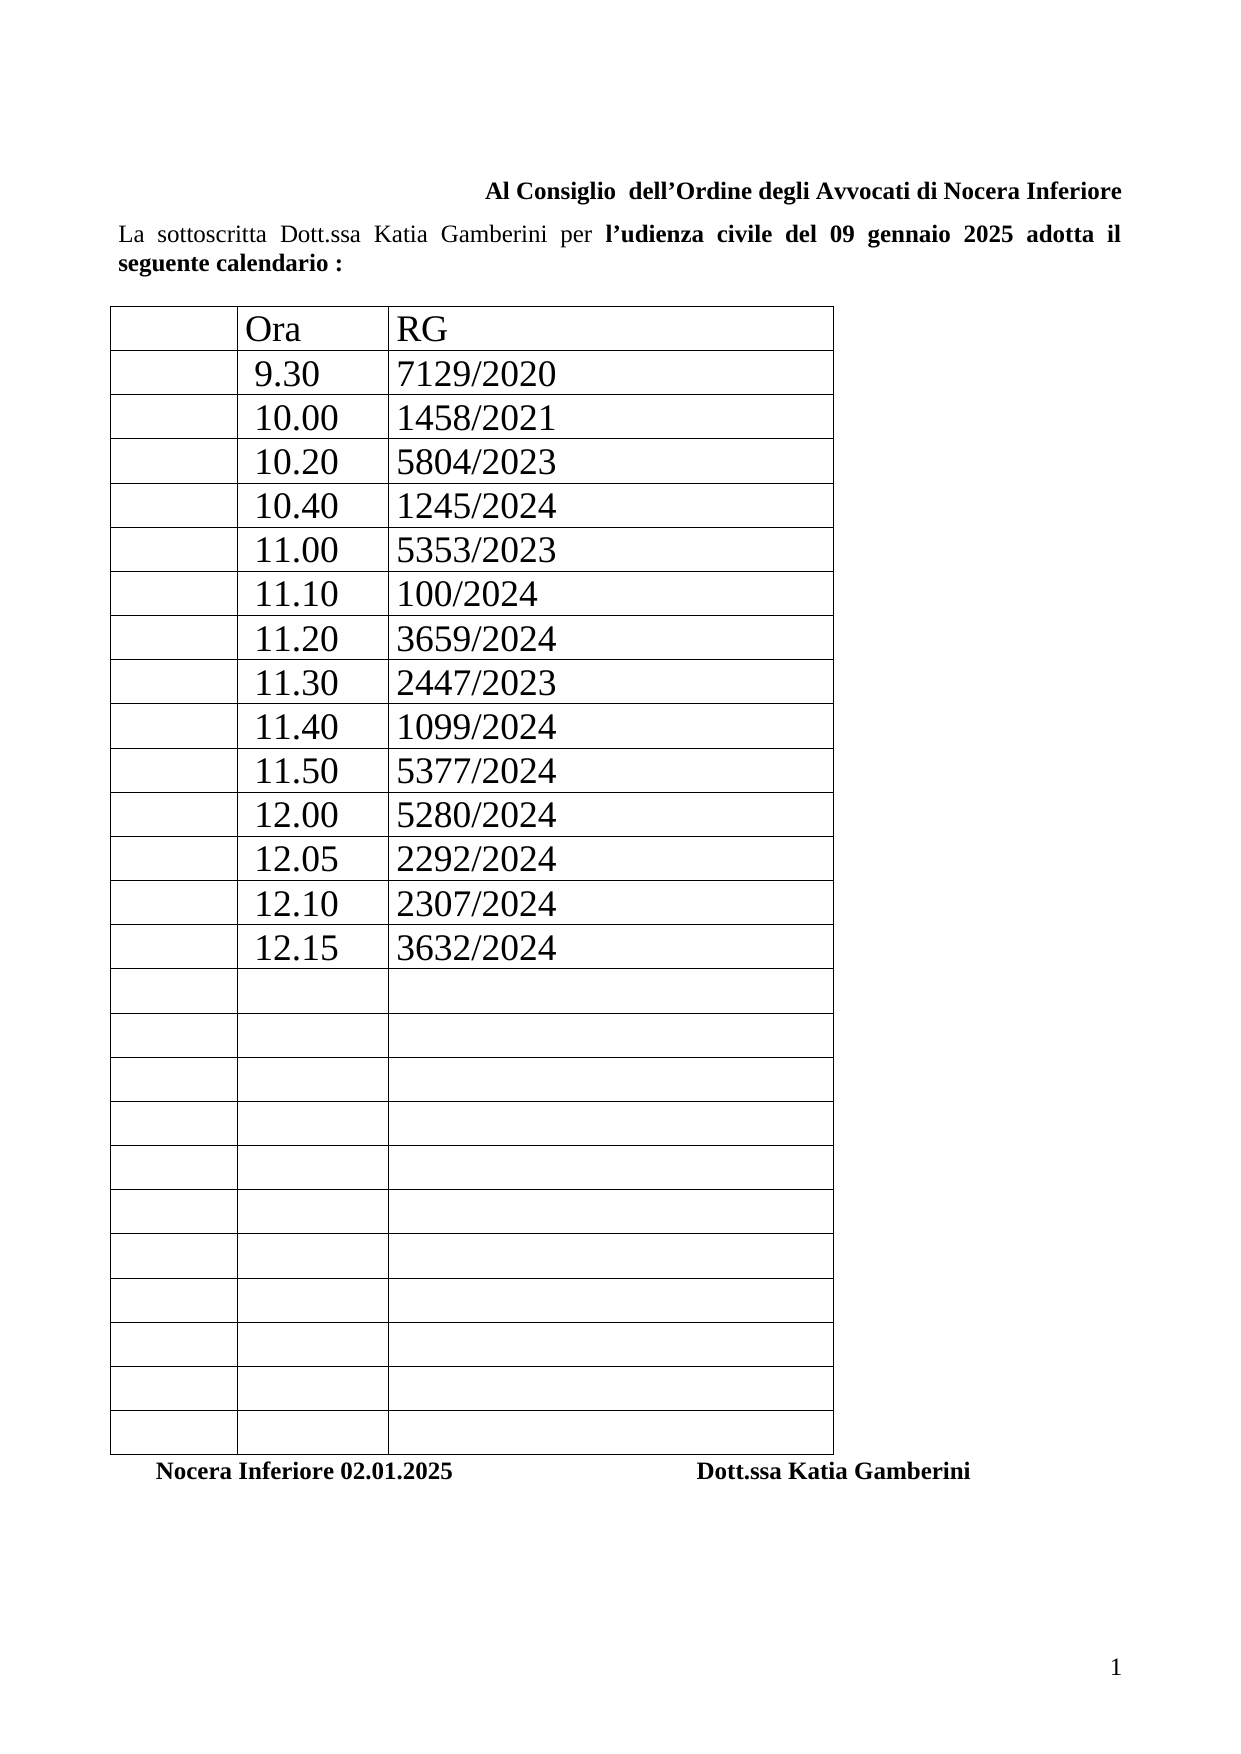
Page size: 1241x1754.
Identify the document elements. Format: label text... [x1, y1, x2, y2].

table_cell [389, 1014, 833, 1057]
table_cell [389, 1146, 833, 1189]
table_cell [111, 1014, 237, 1057]
table_cell [111, 351, 237, 394]
text La sottoscritta Dott.ssa Katia Gamberini per l’udienza civile del 09 gennaio 2025 adotta il seguente calendario : [118, 219, 1122, 277]
table_cell 10.20 [238, 439, 388, 482]
table_cell 9.30 [238, 351, 388, 394]
table_header [111, 307, 237, 350]
table_cell [111, 969, 237, 1012]
table_cell 1245/2024 [389, 484, 833, 527]
table_cell [111, 439, 237, 482]
table_cell [238, 1367, 388, 1410]
table_cell 2292/2024 [389, 837, 833, 880]
table_cell 3632/2024 [389, 925, 833, 968]
table_cell [238, 1102, 388, 1145]
table_cell [111, 616, 237, 659]
table_cell [389, 969, 833, 1012]
table_cell 2307/2024 [389, 881, 833, 924]
table_cell [111, 704, 237, 747]
table_cell 1099/2024 [389, 704, 833, 747]
table_cell 7129/2020 [389, 351, 833, 394]
text Nocera Inferiore 02.01.2025 Dott.ssa Katia Gamberini [156, 1456, 1122, 1484]
table_cell 1458/2021 [389, 395, 833, 438]
table_cell [111, 1411, 237, 1454]
table_cell [111, 1102, 237, 1145]
table_cell [389, 1058, 833, 1101]
table_header Ora [238, 307, 388, 350]
table_cell [389, 1411, 833, 1454]
table_cell [111, 484, 237, 527]
table_cell [111, 925, 237, 968]
table_header RG [389, 307, 833, 350]
table_cell [238, 969, 388, 1012]
table_cell 12.00 [238, 793, 388, 836]
table_cell 2447/2023 [389, 660, 833, 703]
table_cell [111, 1146, 237, 1189]
table_cell 12.05 [238, 837, 388, 880]
table_cell 10.00 [238, 395, 388, 438]
table_cell [238, 1323, 388, 1366]
table_cell [389, 1102, 833, 1145]
table_cell 11.20 [238, 616, 388, 659]
table_cell 3659/2024 [389, 616, 833, 659]
text Al Consiglio dell’Ordine degli Avvocati di Nocera Inferiore [118, 176, 1122, 205]
table_cell [238, 1146, 388, 1189]
table_cell [111, 837, 237, 880]
table_cell [389, 1367, 833, 1410]
table_cell [111, 1058, 237, 1101]
table_cell [111, 1190, 237, 1233]
table_cell [111, 1234, 237, 1277]
table_cell [389, 1190, 833, 1233]
table_cell [238, 1190, 388, 1233]
table_cell [389, 1279, 833, 1322]
table_cell 11.30 [238, 660, 388, 703]
table_cell 5377/2024 [389, 749, 833, 792]
table_cell 5804/2023 [389, 439, 833, 482]
table_cell 11.00 [238, 528, 388, 571]
table_cell [238, 1279, 388, 1322]
table_cell [111, 1323, 237, 1366]
table_cell 5280/2024 [389, 793, 833, 836]
table_cell [111, 572, 237, 615]
table_cell [111, 660, 237, 703]
table_cell [111, 881, 237, 924]
table_cell [111, 528, 237, 571]
table_cell [389, 1323, 833, 1366]
table_cell [238, 1014, 388, 1057]
table_cell 100/2024 [389, 572, 833, 615]
table_cell [238, 1411, 388, 1454]
table_cell 12.10 [238, 881, 388, 924]
table_cell [111, 1367, 237, 1410]
table_cell [111, 793, 237, 836]
table_cell 11.40 [238, 704, 388, 747]
table_cell [111, 749, 237, 792]
table_cell [389, 1234, 833, 1277]
table_cell 10.40 [238, 484, 388, 527]
table_cell 5353/2023 [389, 528, 833, 571]
table_cell 12.15 [238, 925, 388, 968]
table_cell [111, 1279, 237, 1322]
table_cell [111, 395, 237, 438]
table_cell 11.10 [238, 572, 388, 615]
table_cell 11.50 [238, 749, 388, 792]
table_cell [238, 1234, 388, 1277]
table_cell [238, 1058, 388, 1101]
